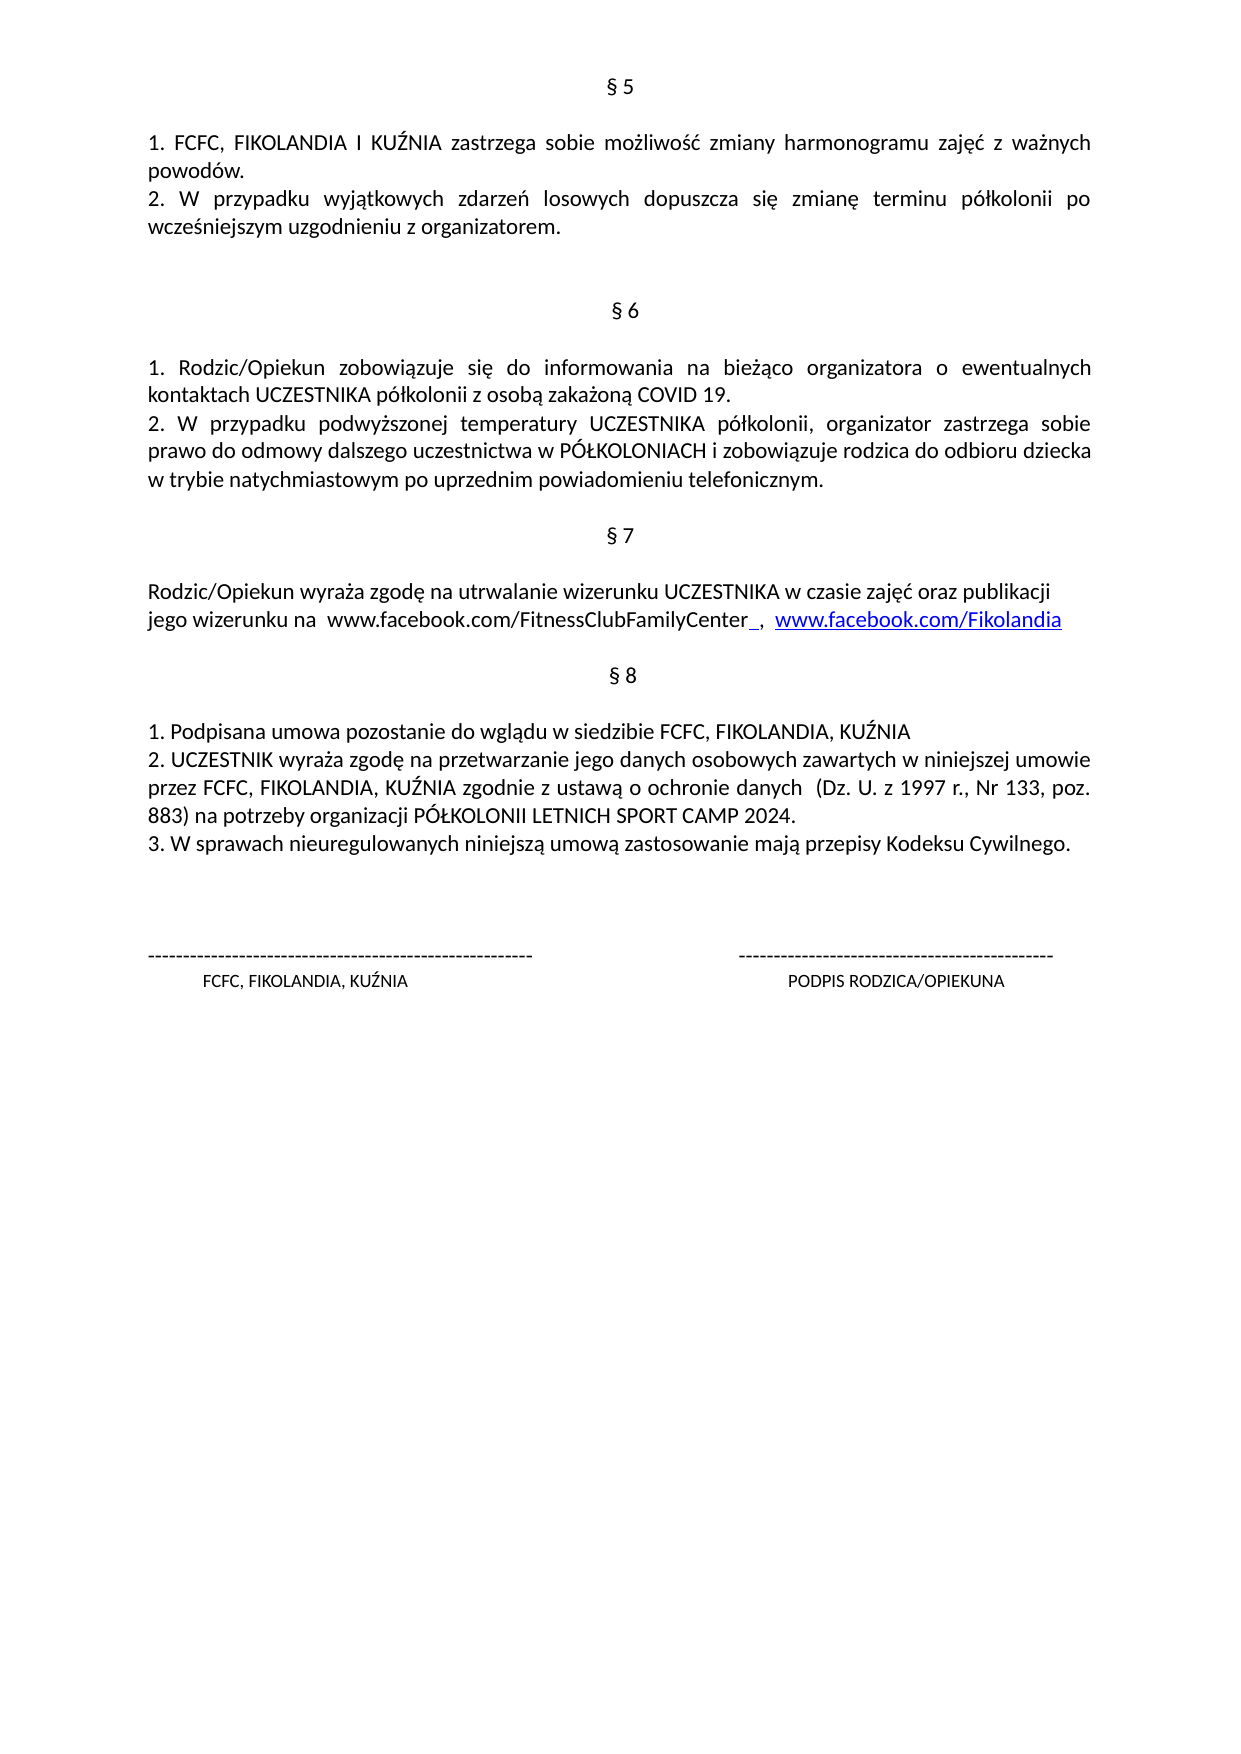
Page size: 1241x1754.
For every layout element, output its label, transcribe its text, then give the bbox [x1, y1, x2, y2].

text 3. W sprawach nieuregulowanych niniejszą umową zastosowanie mają przepisy Kodeksu Cywilnego. [148, 829, 1093, 857]
text 2. W przypadku podwyższonej temperatury UCZESTNIKA półkolonii, organizator zastrzega sobie prawo do odmowy dalszego uczestnictwa w PÓŁKOLONIACH i zobowiązuje rodzica do odbioru dziecka w trybie natychmiastowym po uprzednim powiadomieniu telefonicznym. [148, 409, 1093, 493]
text § 7 [148, 521, 1093, 549]
text ------------------------------------------------------- --------------------------------------------- [148, 941, 1093, 969]
text 2. UCZESTNIK wyraża zgodę na przetwarzanie jego danych osobowych zawartych w niniejszej umowie przez FCFC, FIKOLANDIA, KUŹNIA zgodnie z ustawą o ochronie danych (Dz. U. z 1997 r., Nr 133, poz. 883) na potrzeby organizacji PÓŁKOLONII LETNICH SPORT CAMP 2024. [148, 745, 1093, 829]
text 1. Podpisana umowa pozostanie do wglądu w siedzibie FCFC, FIKOLANDIA, KUŹNIA [148, 717, 1093, 745]
text § 6 [148, 297, 1093, 324]
text FCFC, FIKOLANDIA, KUŹNIA PODPIS RODZICA/OPIEKUNA [148, 969, 1093, 992]
text § 5 [148, 72, 1093, 100]
text § 8 [148, 661, 1093, 689]
text Rodzic/Opiekun wyraża zgodę na utrwalanie wizerunku UCZESTNIKA w czasie zajęć oraz publikacji jego wizerunku na www.facebook.com/FitnessClubFamilyCenter , www.facebook.com/Fikolandia [148, 577, 1093, 633]
text 2. W przypadku wyjątkowych zdarzeń losowych dopuszcza się zmianę terminu półkolonii po wcześniejszym uzgodnieniu z organizatorem. [148, 184, 1093, 241]
text 1. FCFC, FIKOLANDIA I KUŹNIA zastrzega sobie możliwość zmiany harmonogramu zajęć z ważnych powodów. [148, 128, 1093, 184]
text 1. Rodzic/Opiekun zobowiązuje się do informowania na bieżąco organizatora o ewentualnych kontaktach UCZESTNIKA półkolonii z osobą zakażoną COVID 19. [148, 353, 1093, 409]
